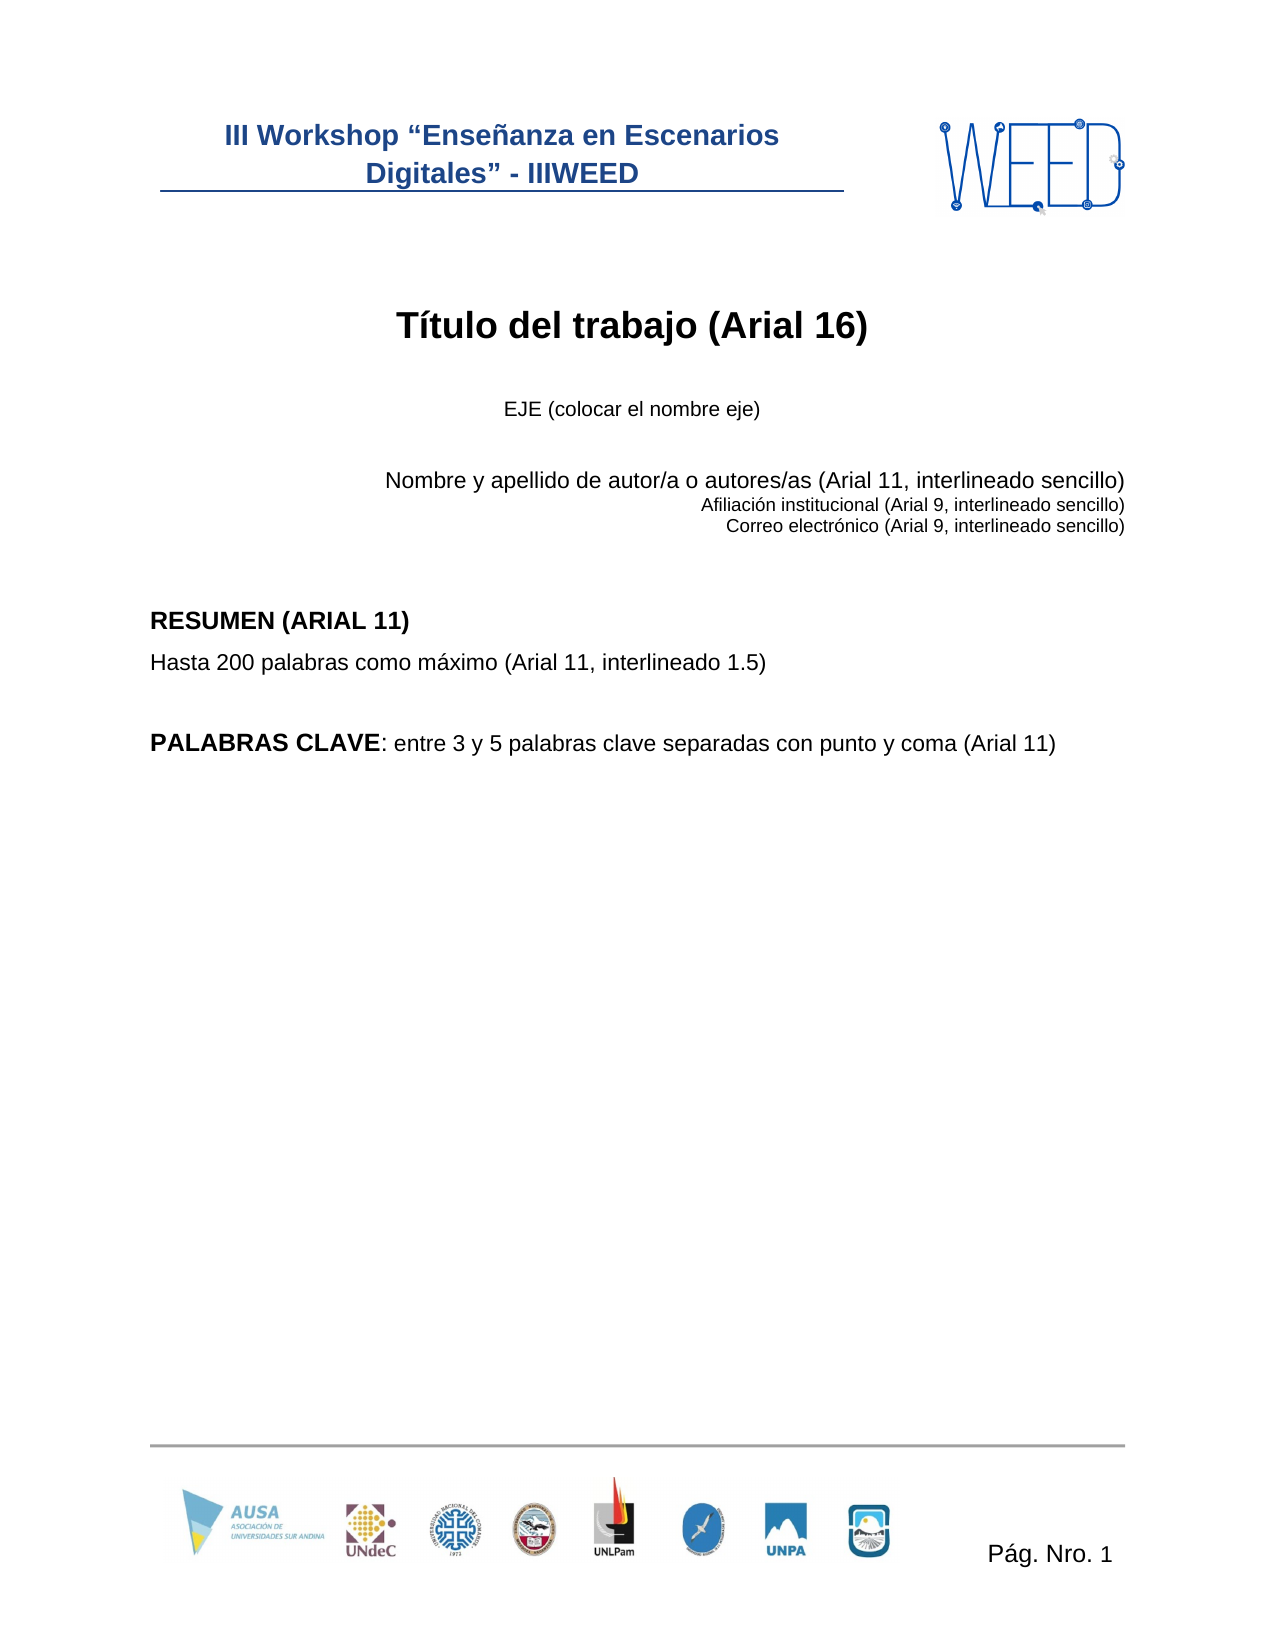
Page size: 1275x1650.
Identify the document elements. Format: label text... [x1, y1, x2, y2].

text RESUMEN (ARIAL 11) [150, 606, 1125, 635]
text EJE (colocar el nombre eje) [150, 397, 1114, 421]
text PALABRAS CLAVE: entre 3 y 5 palabras clave separadas con punto y coma (Arial 11) [150, 728, 1125, 757]
text Nombre y apellido de autor/a o autores/as (Arial 11, interlineado sencillo) Afiliación institucional (Arial 9, interlineado sencillo) [150, 467, 1125, 515]
text Hasta 200 palabras como máximo (Arial 11, interlineado 1.5) [150, 649, 1125, 676]
picture [162, 1477, 901, 1563]
text Título del trabajo (Arial 16) [150, 303, 1114, 346]
text Correo electrónico (Arial 9, interlineado sencillo) [150, 515, 1125, 537]
picture [935, 117, 1125, 217]
